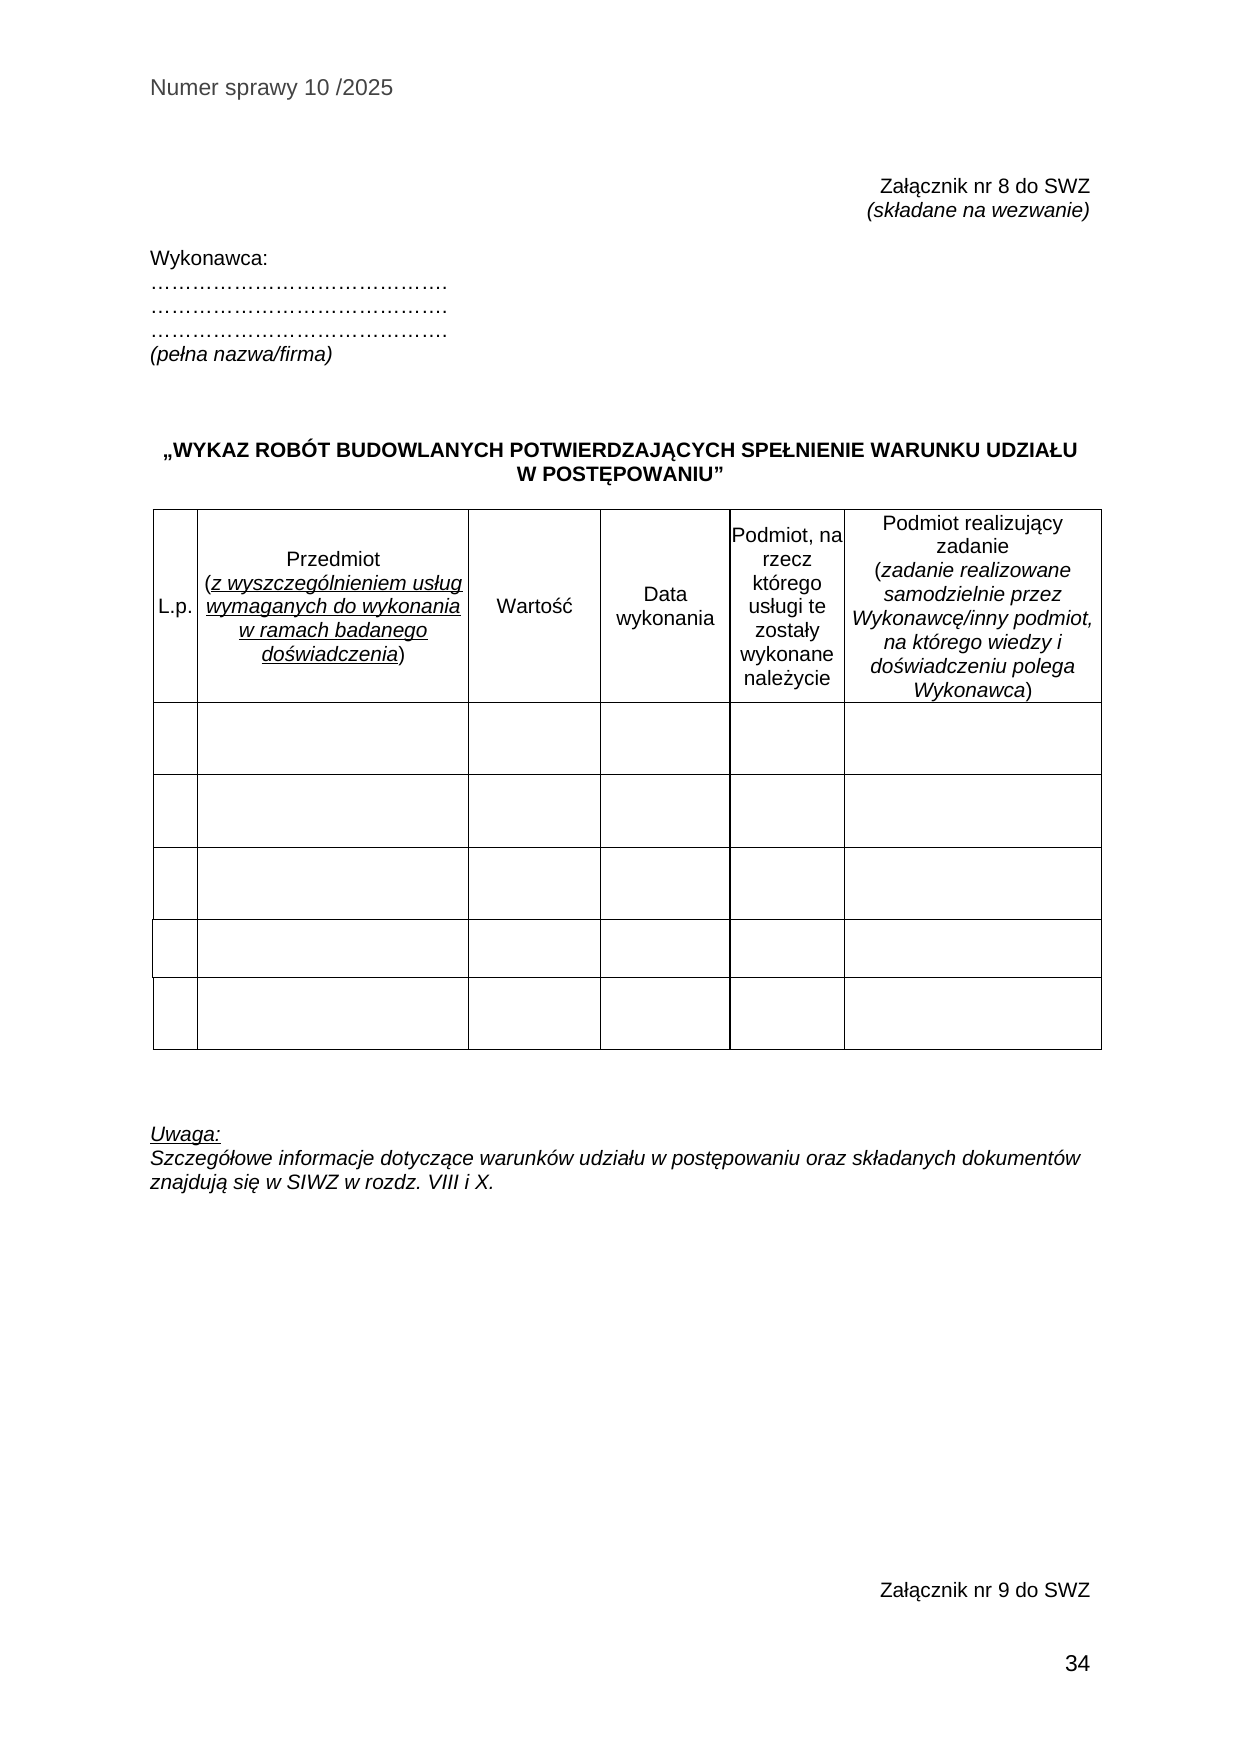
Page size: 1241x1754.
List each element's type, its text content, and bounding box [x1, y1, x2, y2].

table_cell [845, 775, 1101, 847]
table_cell [845, 978, 1101, 1049]
table_cell [731, 978, 844, 1049]
table_cell [731, 703, 844, 774]
table_cell [731, 775, 844, 847]
table_cell [198, 848, 468, 919]
table_cell [198, 703, 468, 774]
table_cell [601, 775, 729, 847]
table_cell [154, 848, 197, 919]
text Wykonawca: [150, 246, 1090, 270]
table_header Wartość [469, 510, 600, 702]
text „WYKAZ ROBÓT BUDOWLANYCH POTWIERDZAJĄCYCH SPEŁNIENIE WARUNKU UDZIAŁU [150, 437, 1090, 461]
table_header Podmiot, na rzecz którego usługi te zostały wykonane należycie [731, 510, 844, 702]
table_cell [153, 920, 197, 977]
table_cell [198, 920, 468, 977]
table_cell [731, 848, 844, 919]
text ……………………………………. [150, 270, 1090, 294]
table_cell [845, 848, 1101, 919]
table_cell [198, 978, 468, 1049]
table_cell [469, 848, 600, 919]
table_cell [469, 775, 600, 847]
table_header Przedmiot (z wyszczególnieniem usług wymaganych do wykonania w ramach badanego doświadczenia) [198, 510, 468, 702]
table_cell [601, 978, 729, 1049]
table_header Podmiot realizujący zadanie (zadanie realizowane samodzielnie przez Wykonawcę/inny podmiot, na którego wiedzy i doświadczeniu polega Wykonawca) [845, 510, 1101, 702]
table_cell [845, 920, 1101, 977]
text (pełna nazwa/firma) [150, 342, 1090, 366]
table_cell [601, 848, 729, 919]
table_cell [469, 920, 600, 977]
table_cell [154, 775, 197, 847]
table_cell [845, 703, 1101, 774]
table_header L.p. [154, 510, 197, 702]
table_cell [154, 978, 197, 1049]
table_header Data wykonania [601, 510, 729, 702]
text ……………………………………. [150, 318, 1090, 342]
table_cell [601, 920, 729, 977]
text (składane na wezwanie) [740, 198, 1090, 222]
text Szczegółowe informacje dotyczące warunków udziału w postępowaniu oraz składanych dokumentów znajdują się w SIWZ w rozdz. VIII i X. [150, 1146, 1090, 1194]
text Załącznik nr 9 do SWZ [740, 1577, 1090, 1601]
text Załącznik nr 8 do SWZ [740, 174, 1090, 198]
table_cell [198, 775, 468, 847]
table_cell [154, 703, 197, 774]
table_cell [469, 978, 600, 1049]
table_cell [601, 703, 729, 774]
text Uwaga: [150, 1122, 1090, 1146]
table_cell [731, 920, 844, 977]
text W POSTĘPOWANIU” [150, 461, 1090, 485]
text ……………………………………. [150, 294, 1090, 318]
table_cell [469, 703, 600, 774]
